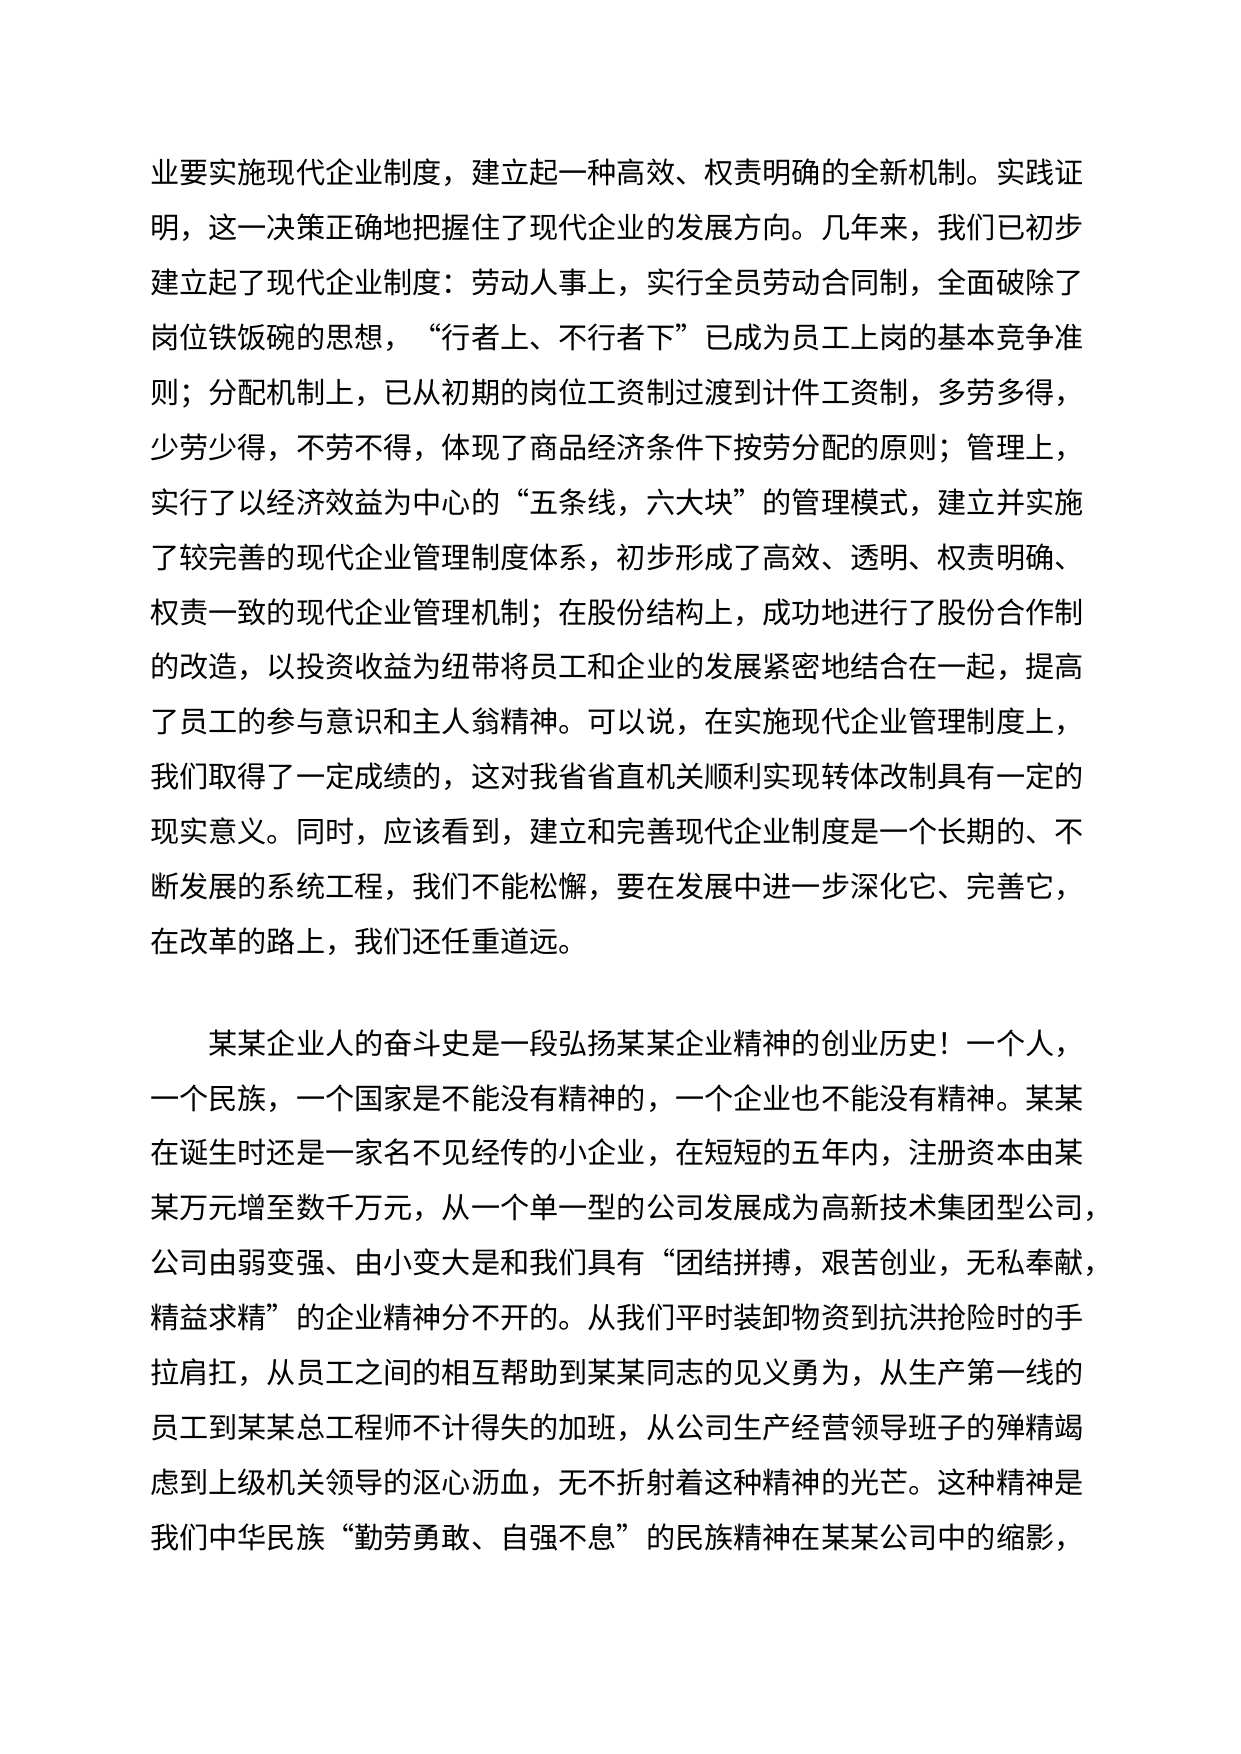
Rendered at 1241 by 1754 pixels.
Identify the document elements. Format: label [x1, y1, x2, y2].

text [150, 150, 1090, 961]
text [150, 1020, 1090, 1557]
